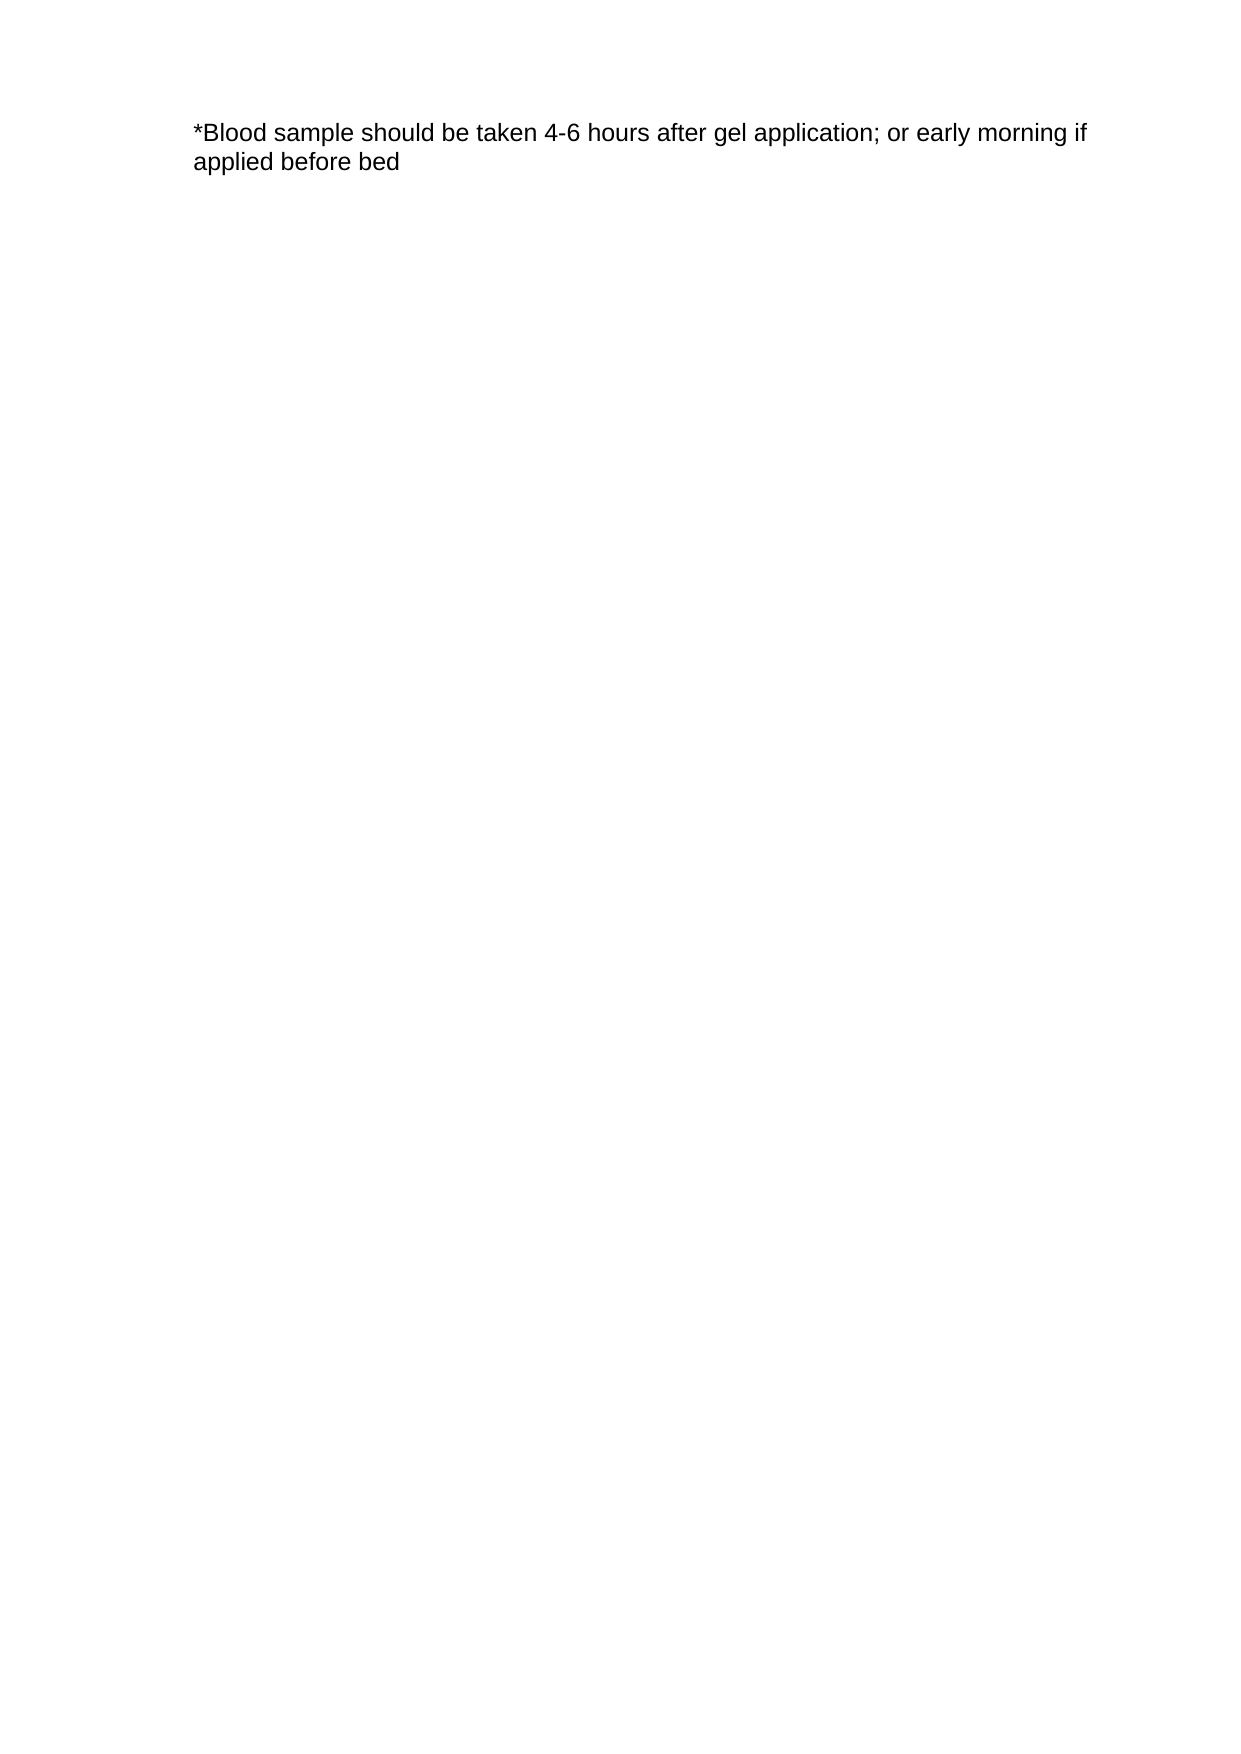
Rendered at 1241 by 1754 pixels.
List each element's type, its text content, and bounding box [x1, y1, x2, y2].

list *Blood sample should be taken 4-6 hours after gel application; or early morning if applied before bed [193, 118, 1122, 176]
